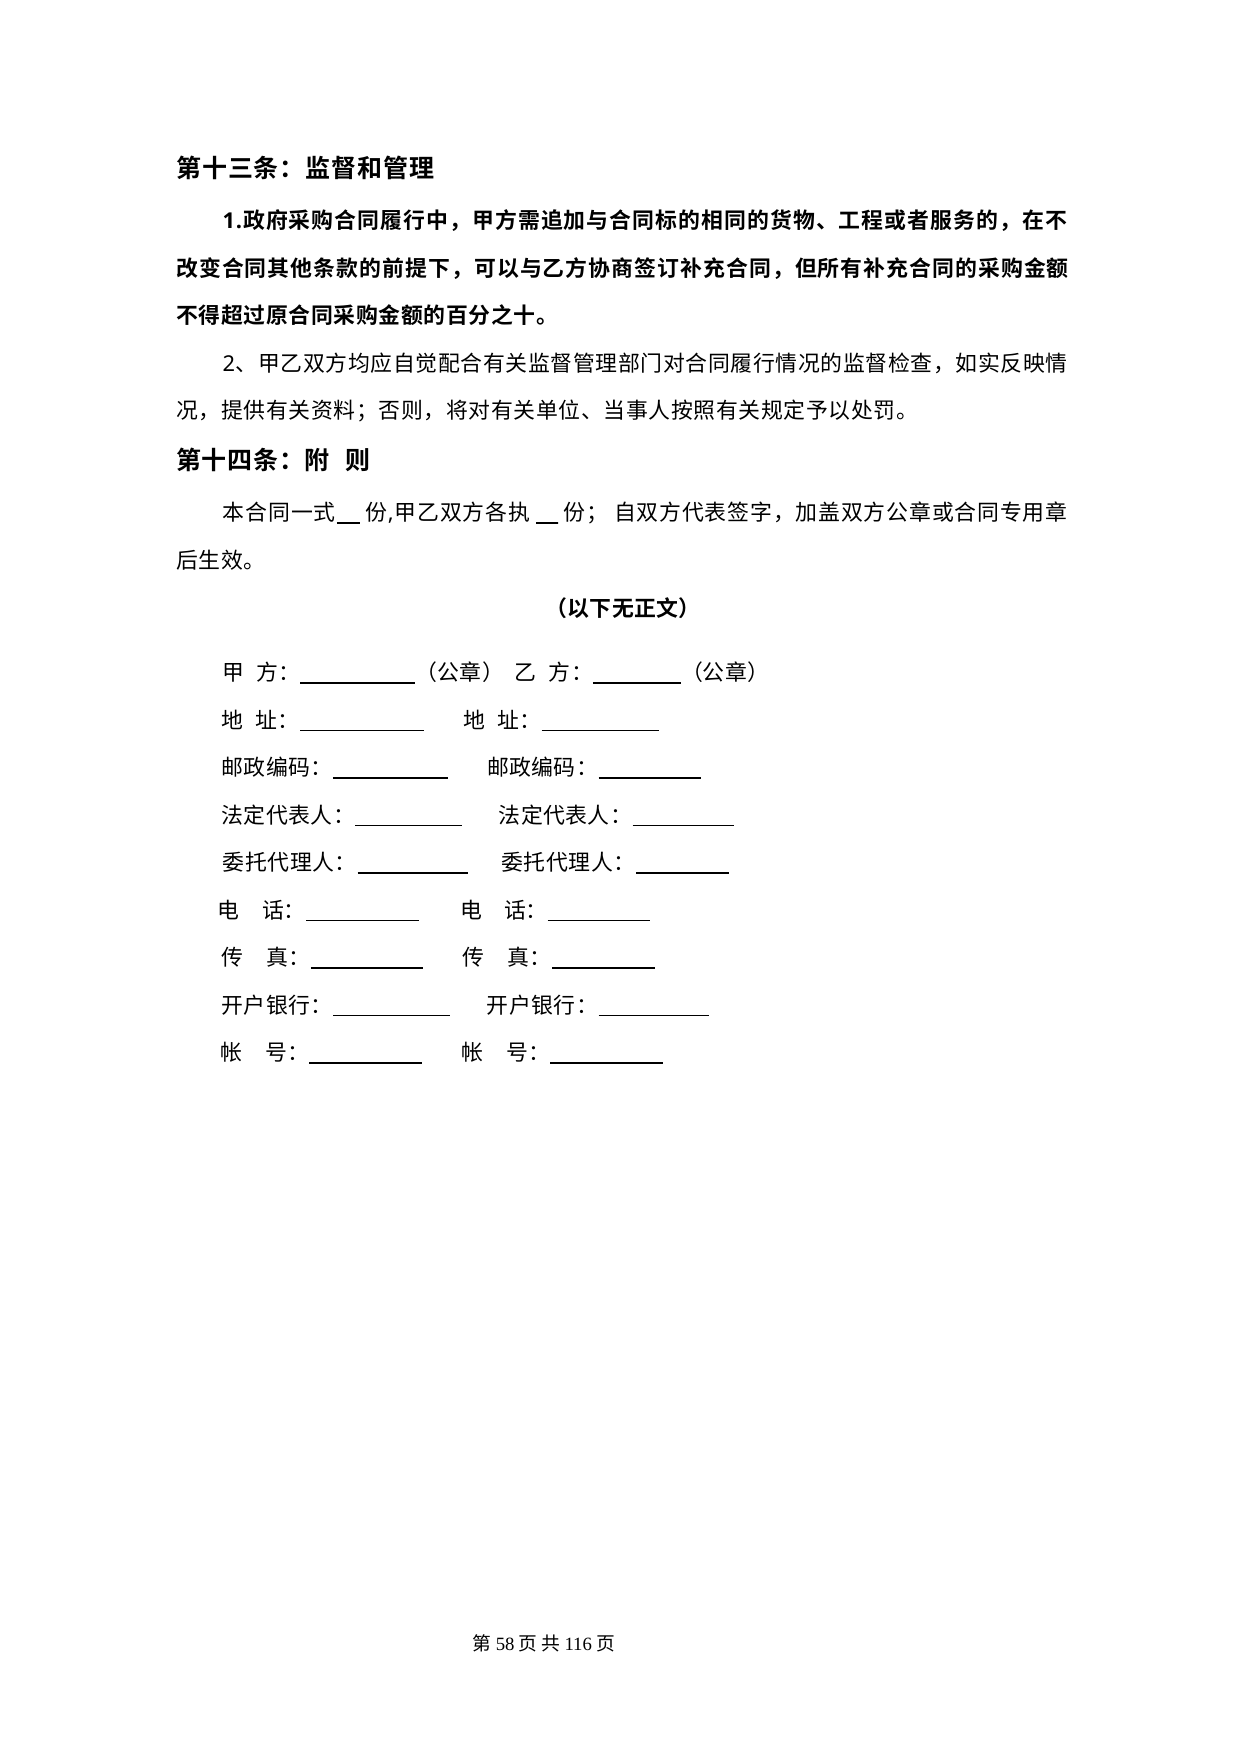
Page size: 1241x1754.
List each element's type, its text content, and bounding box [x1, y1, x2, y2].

text 开户银行： 开户银行： [176, 988, 1069, 1019]
text 第十三条：监督和管理 [176, 149, 1069, 185]
text 1.政府采购合同履行中，甲方需追加与合同标的相同的货物、工程或者服务的，在不改变合同其他条款的前提下，可以与乙方协商签订补充合同，但所有补充合同的采购金额不得超过原合同采购金额的百分之十。 [176, 203, 1069, 330]
text 邮政编码： 邮政编码： [176, 750, 1069, 782]
text 第十四条：附 则 [176, 441, 1069, 477]
text 本合同一式 份,甲乙双方各执 份； 自双方代表签字，加盖双方公章或合同专用章后生效。 [176, 495, 1069, 574]
text 传 真： 传 真： [176, 940, 1069, 972]
text 法定代表人： 法定代表人： [176, 798, 1069, 829]
text 地 址： 地 址： [176, 703, 1069, 734]
text 2、甲乙双方均应自觉配合有关监督管理部门对合同履行情况的监督检查，如实反映情况，提供有关资料；否则，将对有关单位、当事人按照有关规定予以处罚。 [176, 346, 1069, 425]
text 帐 号： 帐 号： [176, 1035, 1069, 1067]
text （以下无正文） [176, 590, 1069, 623]
text 电 话： 电 话： [176, 893, 1069, 924]
text 委托代理人： 委托代理人： [176, 845, 1069, 877]
text 甲 方： （公章） 乙 方： （公章） [176, 655, 1069, 687]
